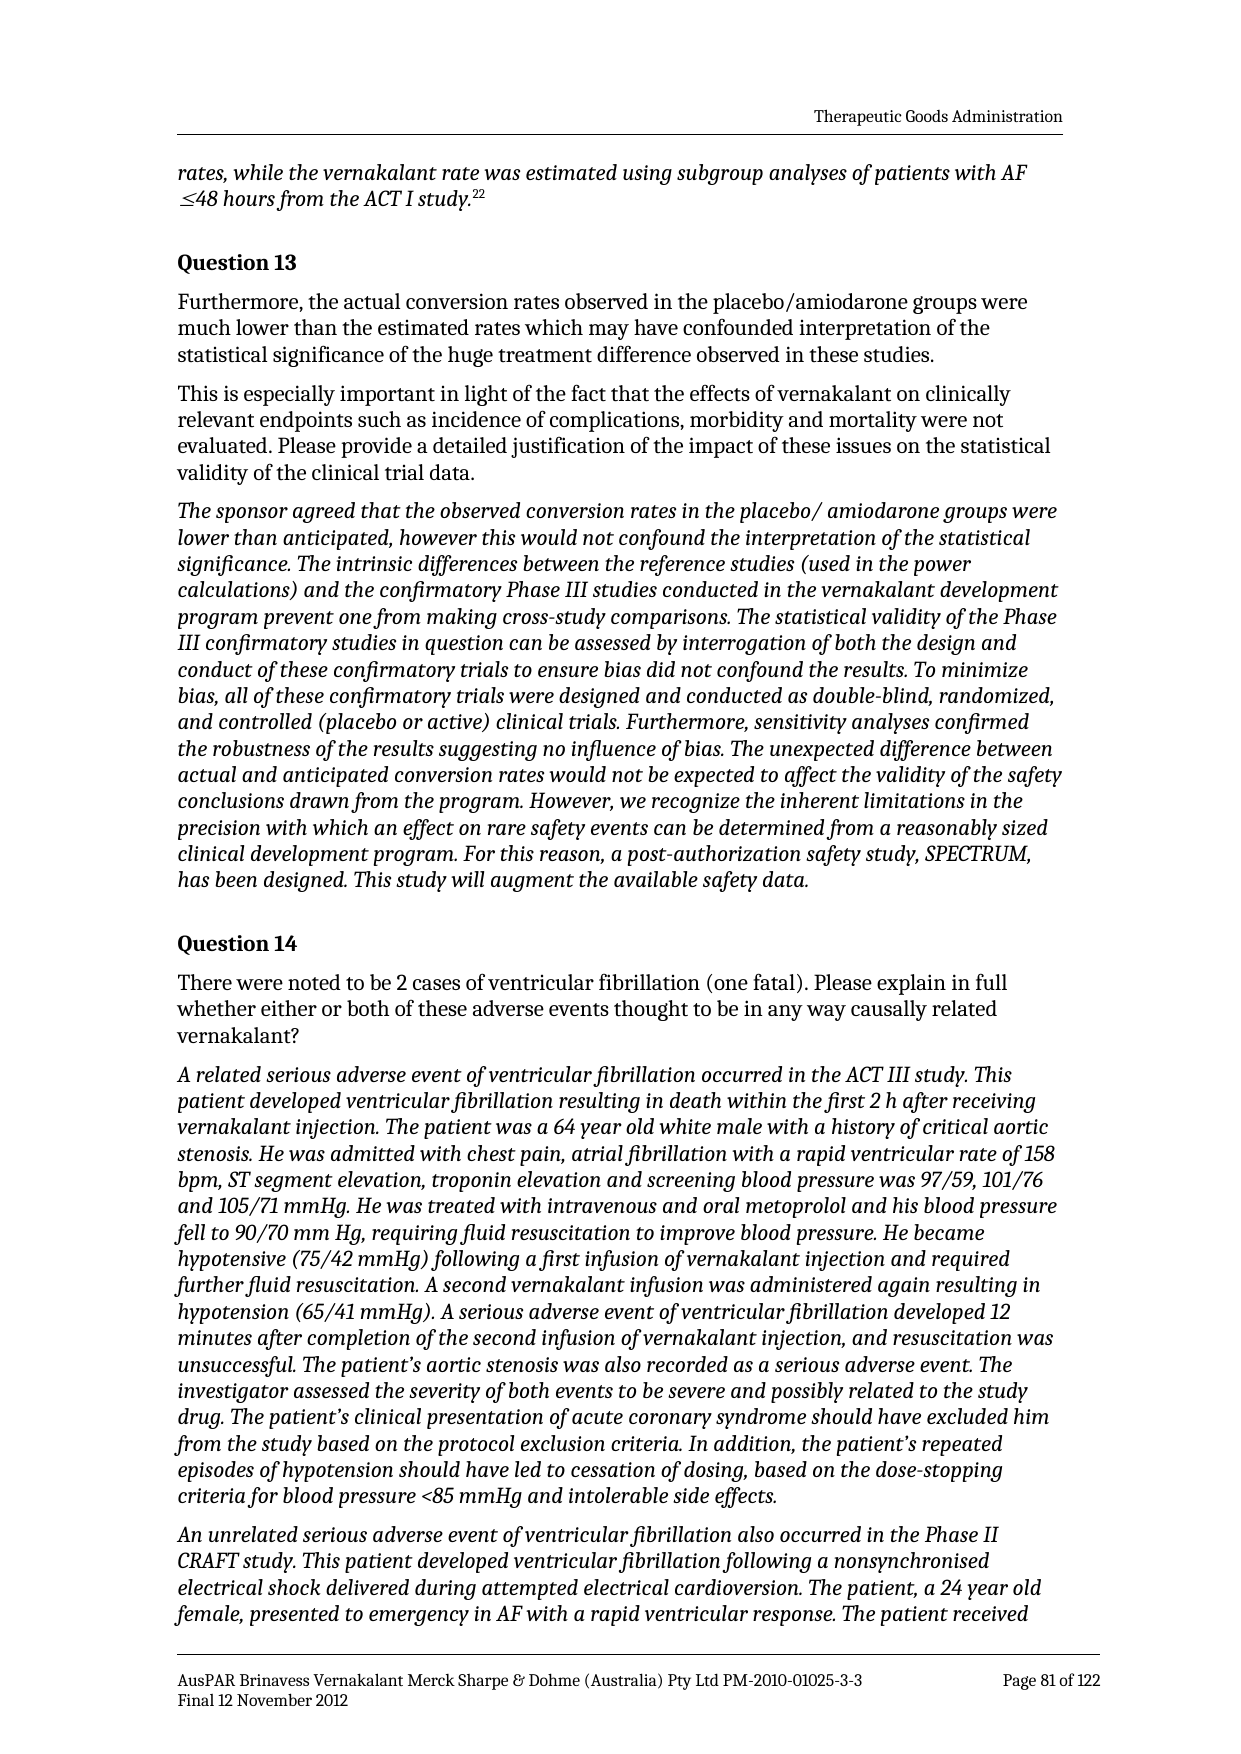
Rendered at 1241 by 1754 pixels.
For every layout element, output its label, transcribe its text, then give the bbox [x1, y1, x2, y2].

text This is especially important in light of the fact that the effects of vernakalant on clinically relevant endpoints such as incidence of complications, morbidity and mortality were not evaluated. Please provide a detailed justification of the impact of these issues on the statistical validity of the clinical trial data. [177, 380, 1063, 486]
text Furthermore, the actual conversion rates observed in the placebo/amiodarone groups were much lower than the estimated rates which may have confounded interpretation of the statistical significance of the huge treatment difference observed in these studies. [177, 289, 1063, 368]
text A related serious adverse event of ventricular fibrillation occurred in the ACT III study. This patient developed ventricular fibrillation resulting in death within the first 2 h after receiving vernakalant injection. The patient was a 64 year old white male with a history of critical aortic stenosis. He was admitted with chest pain, atrial fibrillation with a rapid ventricular rate of 158 bpm, ST segment elevation, troponin elevation and screening blood pressure was 97/59, 101/76 and 105/71 mmHg. He was treated with intravenous and oral metoprolol and his blood pressure fell to 90/70 mm Hg, requiring fluid resuscitation to improve blood pressure. He became hypotensive (75/42 mmHg) following a first infusion of vernakalant injection and required further fluid resuscitation. A second vernakalant infusion was administered again resulting in hypotension (65/41 mmHg). A serious adverse event of ventricular fibrillation developed 12 minutes after completion of the second infusion of vernakalant injection, and resuscitation was unsuccessful. The patient’s aortic stenosis was also recorded as a serious adverse event. The investigator assessed the severity of both events to be severe and possibly related to the study drug. The patient’s clinical presentation of acute coronary syndrome should have excluded him from the study based on the protocol exclusion criteria. In addition, the patient’s repeated episodes of hypotension should have led to cessation of dosing, based on the dose-stopping criteria for blood pressure <85 mmHg and intolerable side effects. [177, 1061, 1063, 1509]
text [177, 160, 1063, 212]
subtitle Question 14 [177, 931, 1063, 957]
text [177, 1522, 1063, 1627]
text There were noted to be 2 cases of ventricular fibrillation (one fatal). Please explain in full whether either or both of these adverse events thought to be in any way causally related vernakalant? [177, 970, 1063, 1049]
subtitle Question 13 [177, 250, 1063, 276]
text The sponsor agreed that the observed conversion rates in the placebo/ amiodarone groups were lower than anticipated, however this would not confound the interpretation of the statistical significance. The intrinsic differences between the reference studies (used in the power calculations) and the confirmatory Phase III studies conducted in the vernakalant development program prevent one from making cross-study comparisons. The statistical validity of the Phase III confirmatory studies in question can be assessed by interrogation of both the design and conduct of these confirmatory trials to ensure bias did not confound the results. To minimize bias, all of these confirmatory trials were designed and conducted as double-blind, randomized, and controlled (placebo or active) clinical trials. Furthermore, sensitivity analyses confirmed the robustness of the results suggesting no influence of bias. The unexpected difference between actual and anticipated conversion rates would not be expected to affect the validity of the safety conclusions drawn from the program. However, we recognize the inherent limitations in the precision with which an effect on rare safety events can be determined from a reasonably sized clinical development program. For this reason, a post-authorization safety study, SPECTRUM, has been designed. This study will augment the available safety data. [177, 498, 1063, 893]
